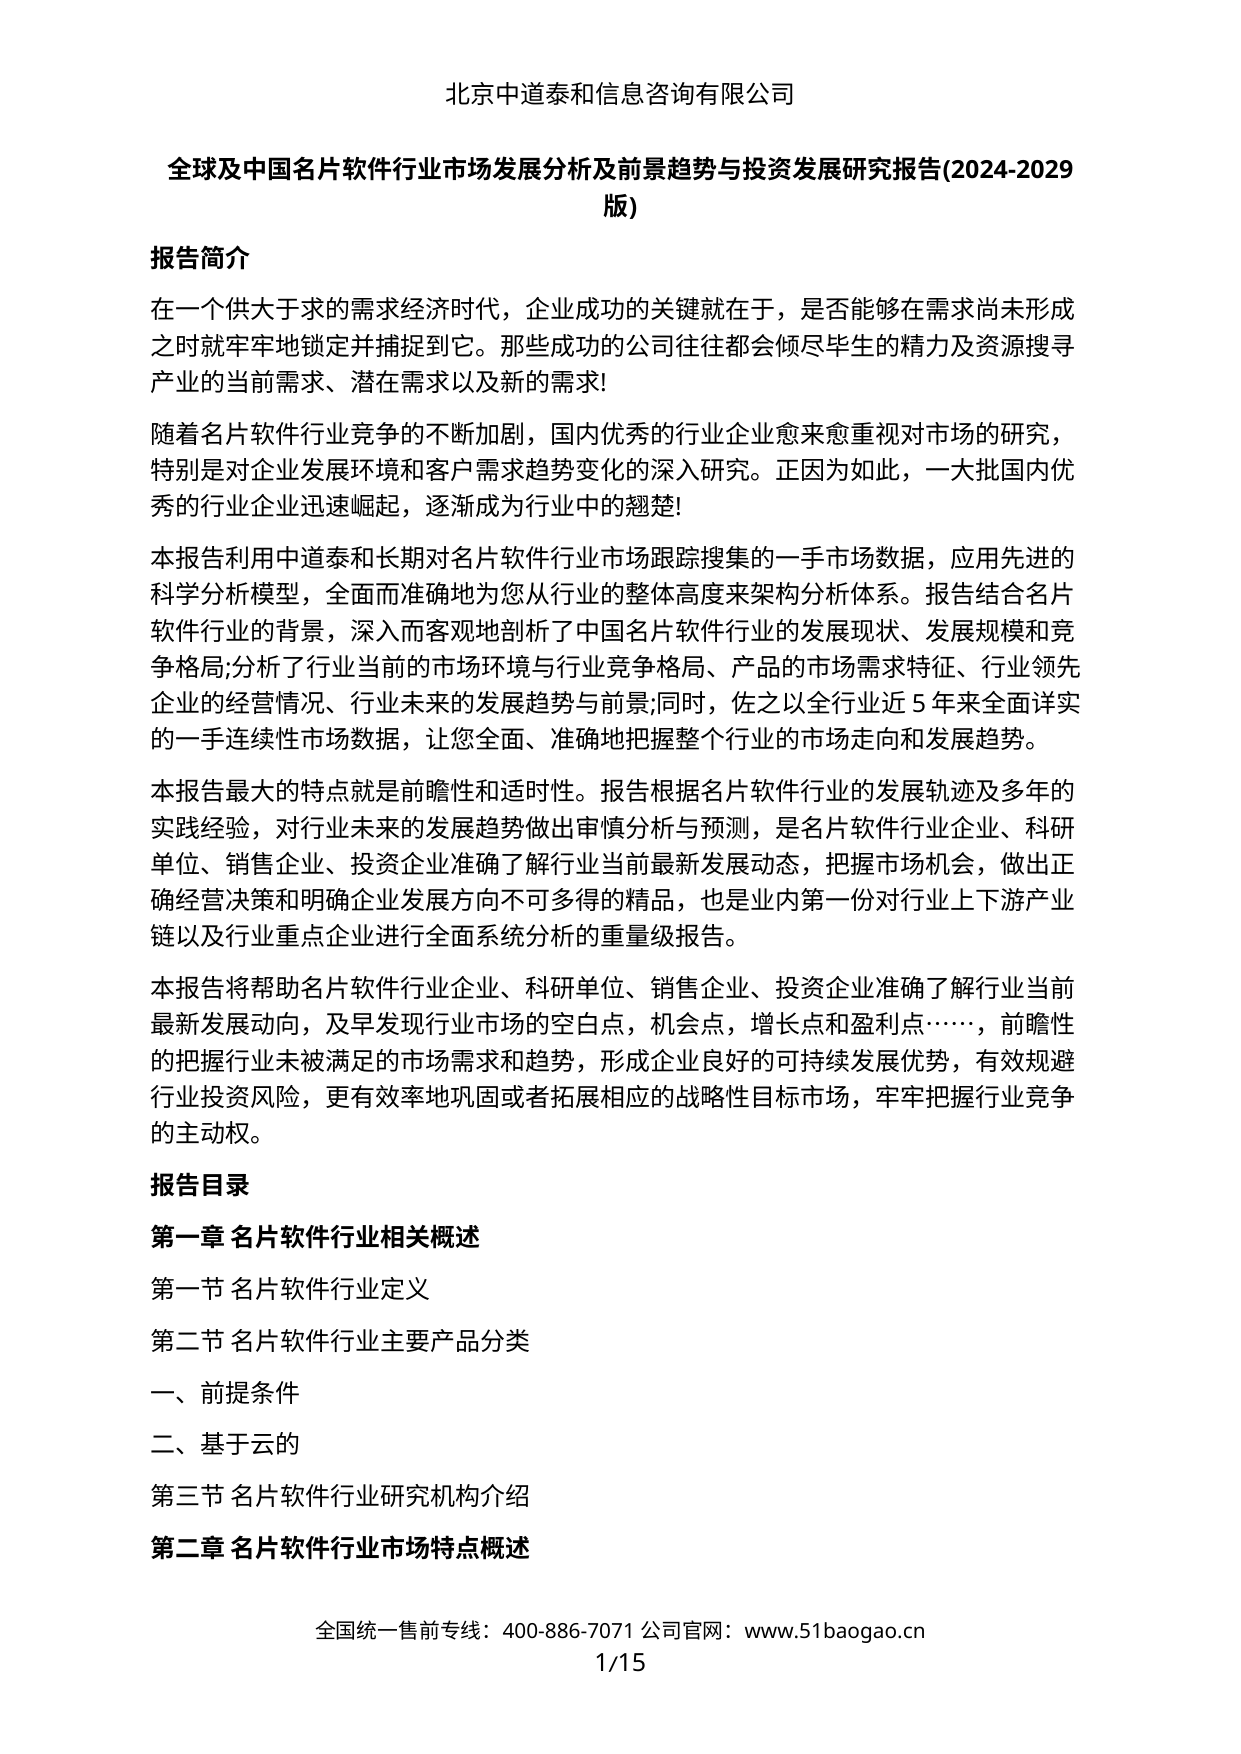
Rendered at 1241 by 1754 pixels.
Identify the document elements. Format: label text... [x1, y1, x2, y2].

text 一、前提条件 [150, 1373, 1090, 1409]
text 本报告利用中道泰和长期对名片软件行业市场跟踪搜集的一手市场数据，应用先进的科学分析模型，全面而准确地为您从行业的整体高度来架构分析体系。报告结合名片软件行业的背景，深入而客观地剖析了中国名片软件行业的发展现状、发展规模和竞争格局;分析了行业当前的市场环境与行业竞争格局、产品的市场需求特征、行业领先企业的经营情况、行业未来的发展趋势与前景;同时，佐之以全行业近5年来全面详实的一手连续性市场数据，让您全面、准确地把握整个行业的市场走向和发展趋势。 [150, 539, 1090, 756]
text 全球及中国名片软件行业市场发展分析及前景趋势与投资发展研究报告(2024-2029版) [150, 150, 1090, 222]
text 报告目录 [150, 1166, 1090, 1202]
text 在一个供大于求的需求经济时代，企业成功的关键就在于，是否能够在需求尚未形成之时就牢牢地锁定并捕捉到它。那些成功的公司往往都会倾尽毕生的精力及资源搜寻产业的当前需求、潜在需求以及新的需求! [150, 290, 1090, 399]
text 二、基于云的 [150, 1425, 1090, 1461]
text 第二章 名片软件行业市场特点概述 [150, 1529, 1090, 1565]
text 随着名片软件行业竞争的不断加剧，国内优秀的行业企业愈来愈重视对市场的研究，特别是对企业发展环境和客户需求趋势变化的深入研究。正因为如此，一大批国内优秀的行业企业迅速崛起，逐渐成为行业中的翘楚! [150, 414, 1090, 523]
text 第一节 名片软件行业定义 [150, 1269, 1090, 1306]
text 报告简介 [150, 238, 1090, 274]
text 本报告将帮助名片软件行业企业、科研单位、销售企业、投资企业准确了解行业当前最新发展动向，及早发现行业市场的空白点，机会点，增长点和盈利点……，前瞻性的把握行业未被满足的市场需求和趋势，形成企业良好的可持续发展优势，有效规避行业投资风险，更有效率地巩固或者拓展相应的战略性目标市场，牢牢把握行业竞争的主动权。 [150, 969, 1090, 1150]
text 第一章 名片软件行业相关概述 [150, 1217, 1090, 1254]
text 第二节 名片软件行业主要产品分类 [150, 1321, 1090, 1357]
text 本报告最大的特点就是前瞻性和适时性。报告根据名片软件行业的发展轨迹及多年的实践经验，对行业未来的发展趋势做出审慎分析与预测，是名片软件行业企业、科研单位、销售企业、投资企业准确了解行业当前最新发展动态，把握市场机会，做出正确经营决策和明确企业发展方向不可多得的精品，也是业内第一份对行业上下游产业链以及行业重点企业进行全面系统分析的重量级报告。 [150, 772, 1090, 953]
text 第三节 名片软件行业研究机构介绍 [150, 1477, 1090, 1513]
